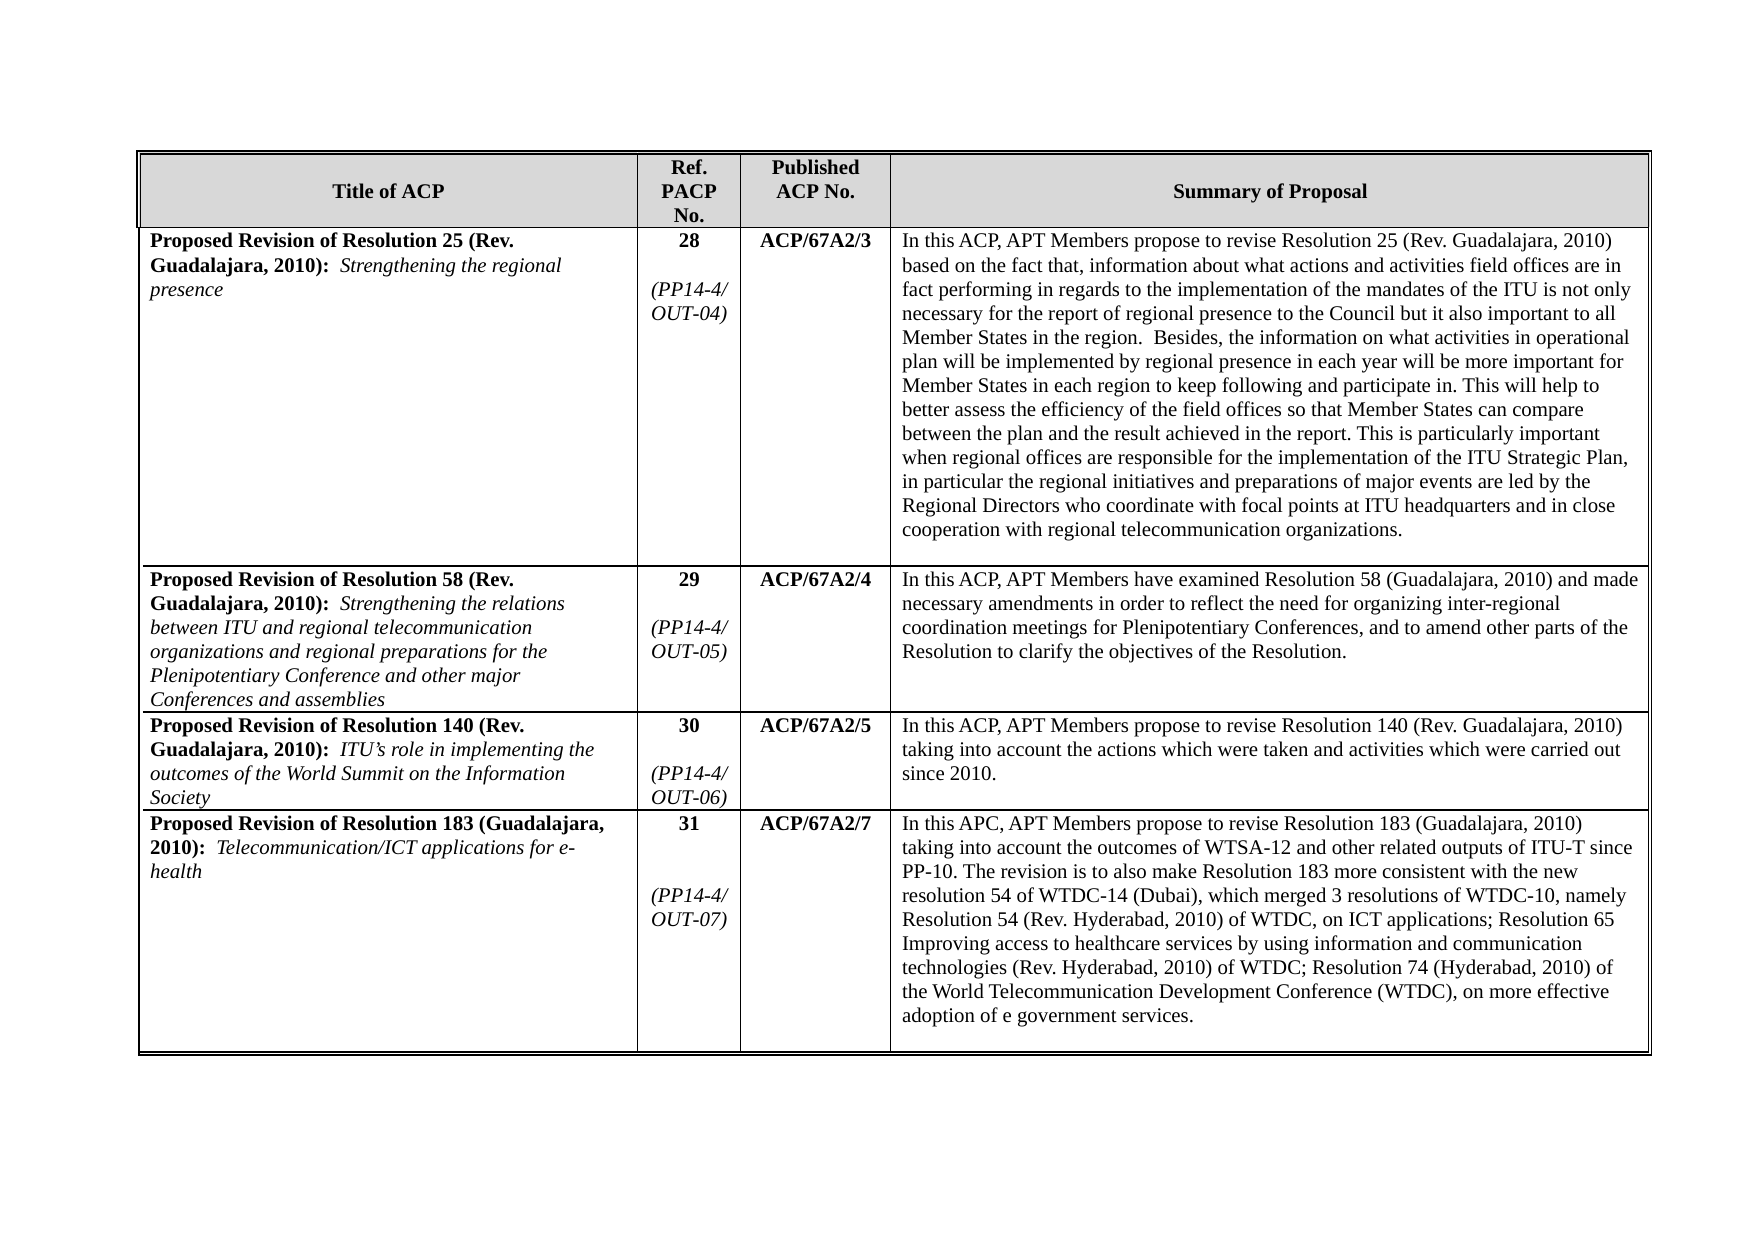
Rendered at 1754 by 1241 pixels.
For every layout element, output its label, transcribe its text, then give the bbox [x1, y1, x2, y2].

table_header Title of ACP [141, 155, 637, 227]
table_cell In this ACP, APT Members propose to revise Resolution 25 (Rev. Guadalajara, 2010) based on the fact that, information about what actions and activities field offices are in fact performing in regards to the implementation of the mandates of the ITU is not only necessary for the report of regional presence to the Council but it also important to all Member States in the region. Besides, the information on what activities in operational plan will be implemented by regional presence in each year will be more important for Member States in each region to keep following and participate in. This will help to better assess the efficiency of the field offices so that Member States can compare between the plan and the result achieved in the report. This is particularly important when regional offices are responsible for the implementation of the ITU Strategic Plan, in particular the regional initiatives and preparations of major events are led by the Regional Directors who coordinate with focal points at ITU headquarters and in close cooperation with regional telecommunication organizations. [891, 228, 1648, 565]
table_cell In this ACP, APT Members have examined Resolution 58 (Guadalajara, 2010) and made necessary amendments in order to reflect the need for organizing inter-regional coordination meetings for Plenipotentiary Conferences, and to amend other parts of the Resolution to clarify the objectives of the Resolution. [891, 567, 1648, 711]
table_cell ACP/67A2/7 [741, 811, 890, 1051]
table_cell In this ACP, APT Members propose to revise Resolution 140 (Rev. Guadalajara, 2010) taking into account the actions which were taken and activities which were carried out since 2010. [891, 713, 1648, 809]
table_header Published ACP No. [741, 155, 890, 227]
table_header Summary of Proposal [891, 155, 1648, 227]
table_cell 29 (PP14-4/ OUT-05) [638, 567, 740, 711]
table_cell ACP/67A2/5 [741, 713, 890, 809]
table_cell 28 (PP14-4/ OUT-04) [638, 228, 740, 565]
table_cell Proposed Revision of Resolution 140 (Rev. Guadalajara, 2010): ITU’s role in implementing the outcomes of the World Summit on the Information Society [140, 711, 637, 809]
table_cell 31 (PP14-4/ OUT-07) [638, 811, 740, 1051]
table_cell Proposed Revision of Resolution 25 (Rev. Guadalajara, 2010): Strengthening the regional presence [140, 228, 637, 565]
table_cell ACP/67A2/3 [741, 228, 890, 565]
table_cell In this APC, APT Members propose to revise Resolution 183 (Guadalajara, 2010) taking into account the outcomes of WTSA-12 and other related outputs of ITU-T since PP-10. The revision is to also make Resolution 183 more consistent with the new resolution 54 of WTDC-14 (Dubai), which merged 3 resolutions of WTDC-10, namely Resolution 54 (Rev. Hyderabad, 2010) of WTDC, on ICT applications; Resolution 65 Improving access to healthcare services by using information and communication technologies (Rev. Hyderabad, 2010) of WTDC; Resolution 74 (Hyderabad, 2010) of the World Telecommunication Development Conference (WTDC), on more effective adoption of e government services. [891, 811, 1648, 1051]
table_cell Proposed Revision of Resolution 58 (Rev. Guadalajara, 2010): Strengthening the relations between ITU and regional telecommunication organizations and regional preparations for the Plenipotentiary Conference and other major Conferences and assemblies [140, 565, 637, 711]
table_header Ref. PACP No. [638, 155, 740, 227]
table_cell 30 (PP14-4/ OUT-06) [638, 713, 740, 809]
table_cell ACP/67A2/4 [741, 567, 890, 711]
table_cell Proposed Revision of Resolution 183 (Guadalajara, 2010): Telecommunication/ICT applications for e-health [140, 809, 637, 1051]
